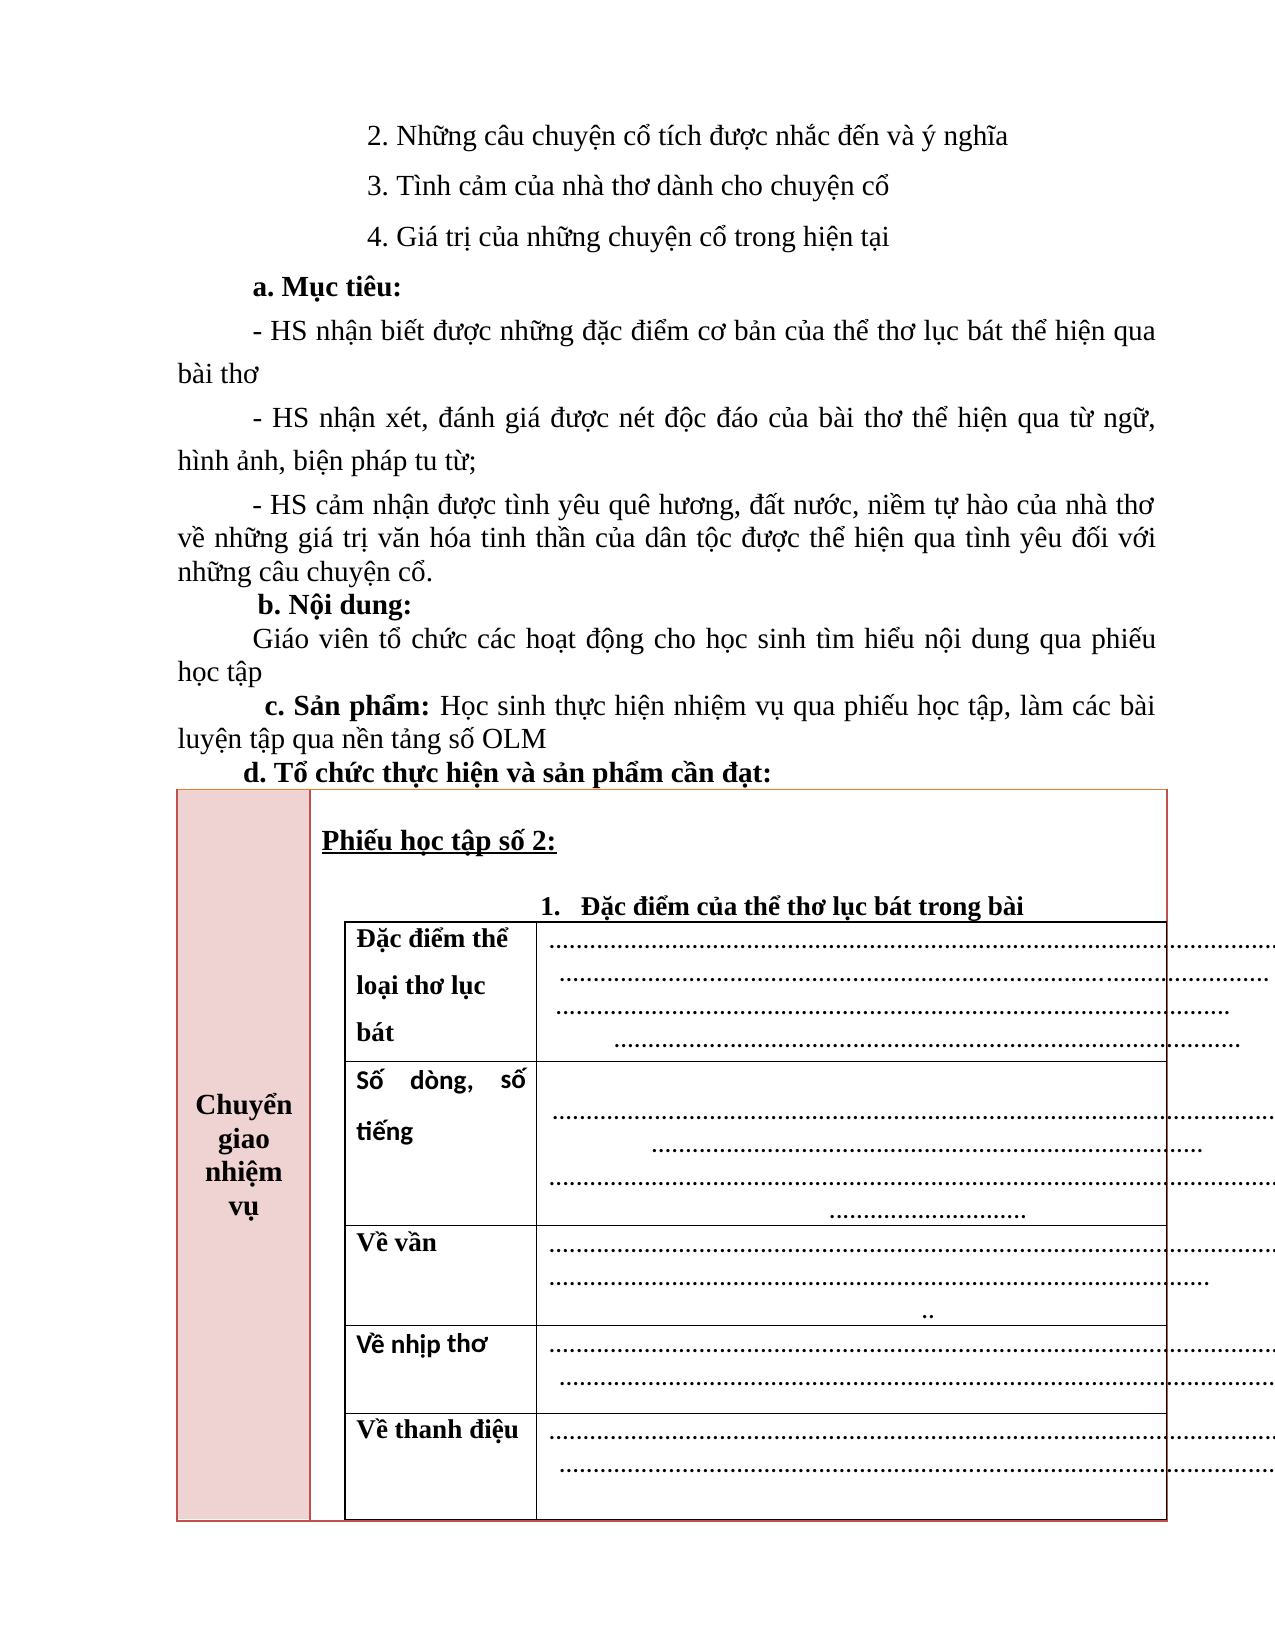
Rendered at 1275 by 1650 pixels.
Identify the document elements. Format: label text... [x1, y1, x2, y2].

text 3. Tình cảm của nhà thơ dành cho chuyện cổ [177, 168, 1157, 202]
text d. Tổ chức thực hiện và sản phẩm cần đạt: [177, 755, 1157, 789]
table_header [311, 790, 1166, 1519]
text - HS cảm nhận được tình yêu quê hương, đất nước, niềm tự hào của nhà thơ về những giá trị văn hóa tinh thần của dân tộc được thể hiện qua tình yêu đối với những câu chuyện cổ. [177, 487, 1157, 587]
text c. Sản phẩm: Học sinh thực hiện nhiệm vụ qua phiếu học tập, làm các bài luyện tập qua nền tảng số OLM [177, 688, 1157, 755]
text b. Nội dung: [177, 587, 1157, 621]
text Giáo viên tổ chức các hoạt động cho học sinh tìm hiểu nội dung qua phiếu học tập [177, 621, 1157, 688]
text a. Mục tiêu: [177, 269, 1157, 303]
text 2. Những câu chuyện cổ tích được nhắc đến và ý nghĩa [177, 118, 1157, 152]
text 4. Giá trị của những chuyện cổ trong hiện tại [177, 219, 1157, 252]
text - HS nhận xét, đánh giá được nét độc đáo của bài thơ thể hiện qua từ ngữ, hình ảnh, biện pháp tu từ; [177, 400, 1157, 477]
text - HS nhận biết được những đặc điểm cơ bản của thể thơ lục bát thể hiện qua bài thơ [177, 313, 1157, 390]
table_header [178, 790, 309, 1519]
